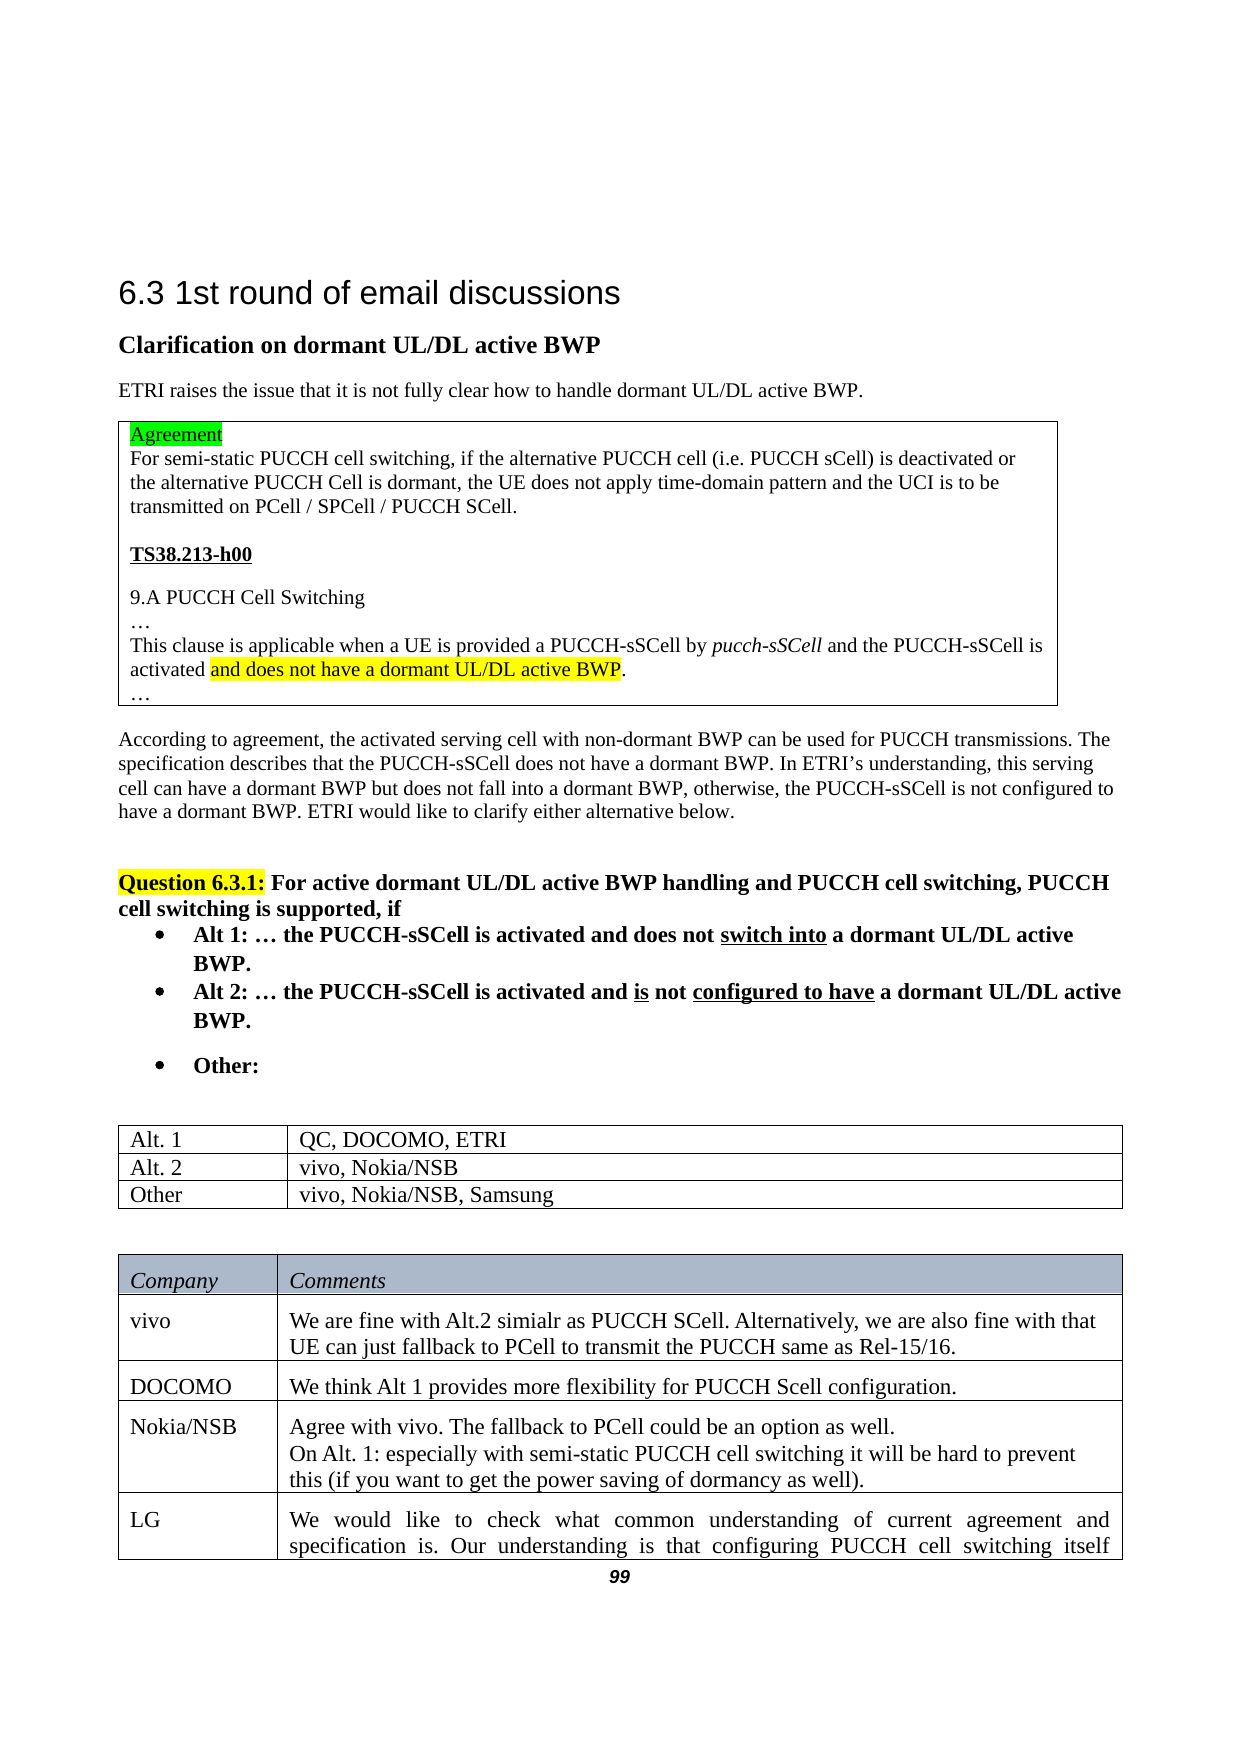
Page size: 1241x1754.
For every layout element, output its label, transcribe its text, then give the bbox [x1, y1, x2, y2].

text Question 6.3.1: For active dormant UL/DL active BWP handling and PUCCH cell switching, PUCCH cell switching is supported, if [118, 869, 1122, 921]
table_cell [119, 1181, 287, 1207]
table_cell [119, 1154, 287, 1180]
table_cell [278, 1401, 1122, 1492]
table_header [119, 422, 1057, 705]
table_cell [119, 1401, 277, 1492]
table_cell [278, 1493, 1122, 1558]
list Alt 1: … the PUCCH-sSCell is activated and does not switch into a dormant UL/DL active BWP. [156, 921, 1122, 976]
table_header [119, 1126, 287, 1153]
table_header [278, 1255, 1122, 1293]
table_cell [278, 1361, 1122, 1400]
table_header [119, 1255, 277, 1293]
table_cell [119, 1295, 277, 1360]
list Alt 2: … the PUCCH-sSCell is activated and is not configured to have a dormant UL/DL active BWP. [156, 978, 1122, 1033]
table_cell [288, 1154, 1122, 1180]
text According to agreement, the activated serving cell with non-dormant BWP can be used for PUCCH transmissions. The specification describes that the PUCCH-sSCell does not have a dormant BWP. In ETRI’s understanding, this serving cell can have a dormant BWP but does not fall into a dormant BWP, otherwise, the PUCCH-sSCell is not configured to have a dormant BWP. ETRI would like to clarify either alternative below. [118, 727, 1122, 823]
text ETRI raises the issue that it is not fully clear how to handle dormant UL/DL active BWP. [118, 378, 1122, 402]
list 1st round of email discussions [118, 273, 1122, 312]
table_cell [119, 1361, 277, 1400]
list Other: [156, 1052, 1122, 1078]
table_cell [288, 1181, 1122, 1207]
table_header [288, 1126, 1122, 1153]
text Clarification on dormant UL/DL active BWP [118, 330, 1122, 359]
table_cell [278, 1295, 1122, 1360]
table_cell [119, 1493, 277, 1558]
